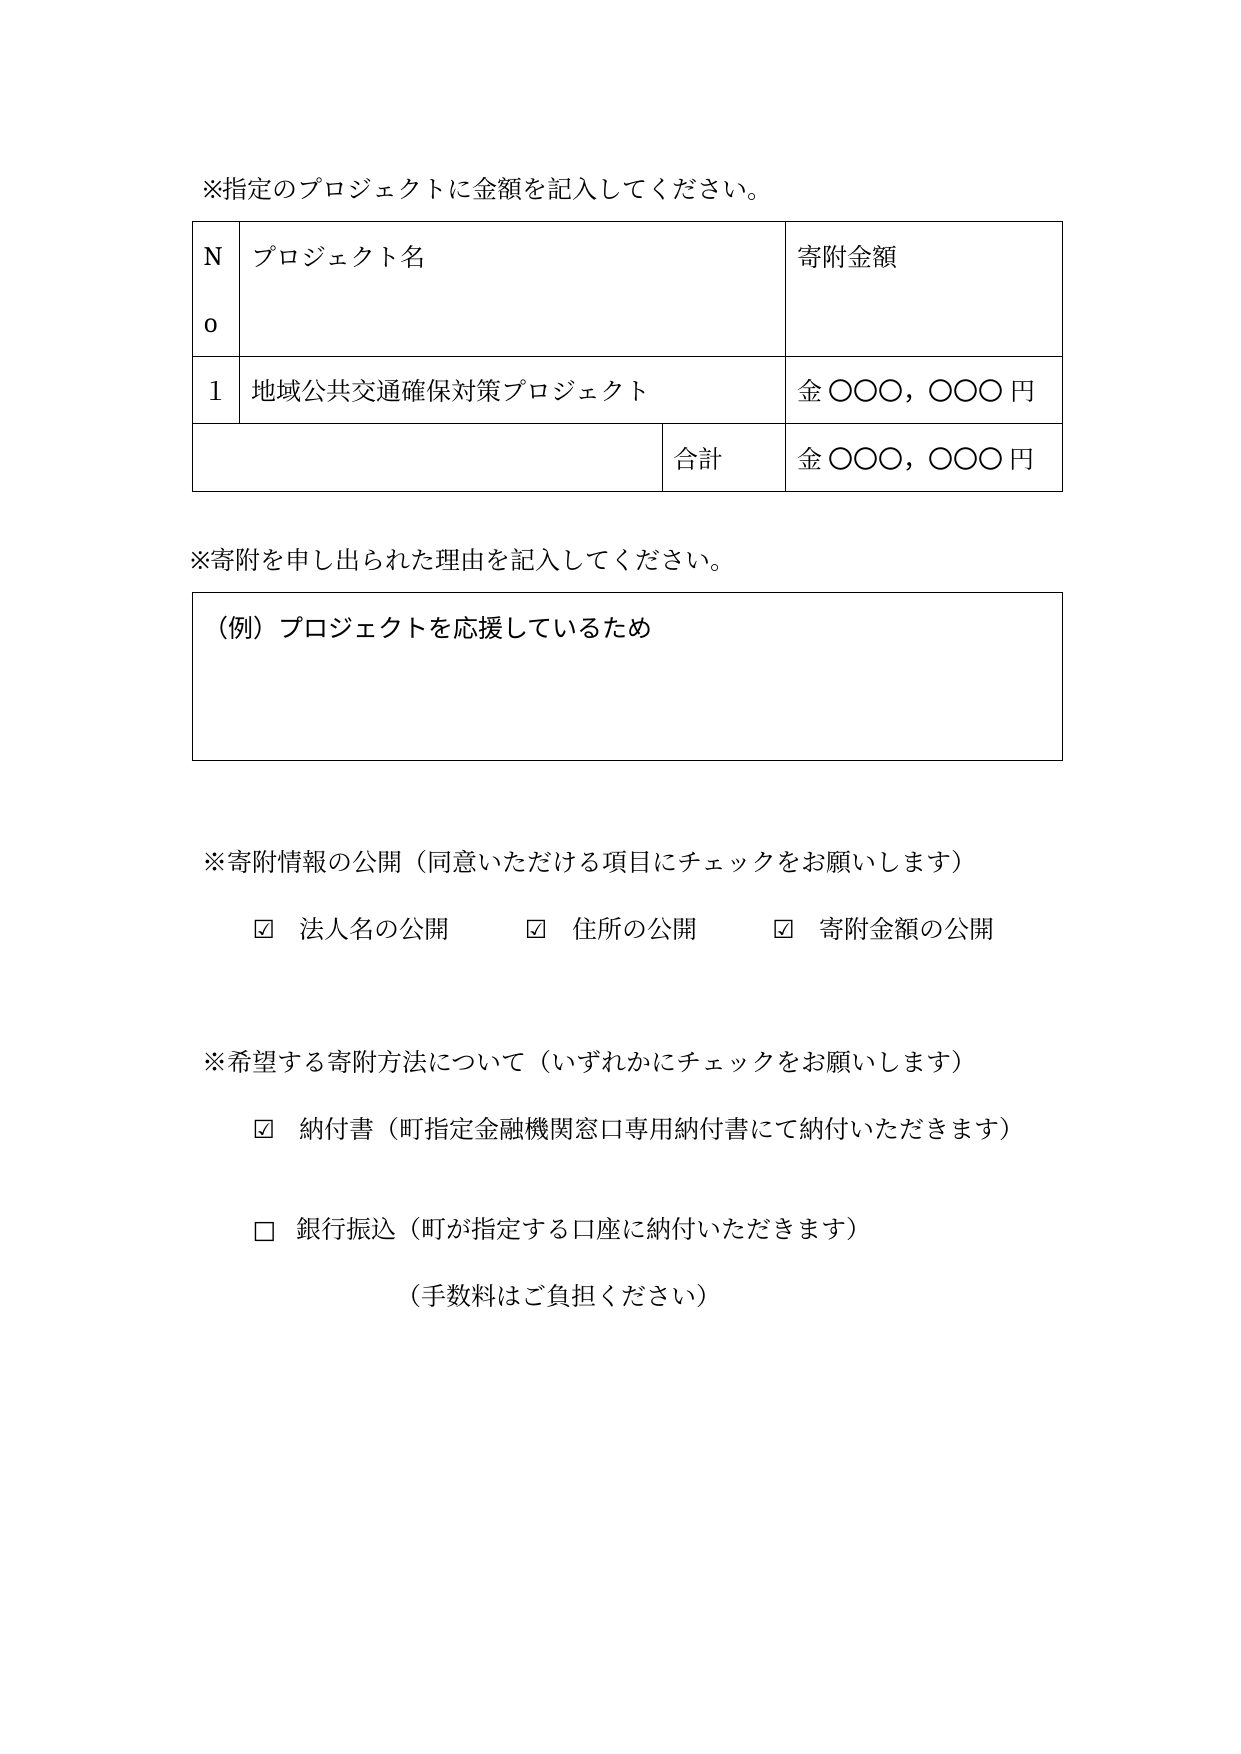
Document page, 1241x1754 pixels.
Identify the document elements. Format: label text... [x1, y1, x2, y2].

text ※寄附情報の公開（同意いただける項目にチェックをお願いします） [177, 827, 1063, 894]
table_cell 金 〇〇〇，〇〇〇 円 [786, 357, 1062, 423]
text ※指定のプロジェクトに金額を記入してください。 [177, 154, 1063, 221]
text ※希望する寄附方法について（いずれかにチェックをお願いします） [177, 1027, 1063, 1094]
table_header 寄附金額 [786, 222, 1062, 356]
text ☑ 法人名の公開 ☑ 住所の公開 ☑ 寄附金額の公開 [177, 894, 1063, 961]
table_cell 地域公共交通確保対策プロジェクト [240, 357, 785, 423]
text ☑ 納付書（町指定金融機関窓口専用納付書にて納付いただきます） [177, 1094, 1063, 1161]
table_header プロジェクト名 [240, 222, 785, 356]
list 銀行振込（町が指定する口座に納付いただきます） [252, 1194, 1063, 1261]
text ※寄附を申し出られた理由を記入してください。 [177, 525, 1063, 592]
table_cell 合計 [663, 424, 785, 491]
table_cell １ [193, 357, 239, 423]
table_header （例）プロジェクトを応援しているため [193, 593, 1062, 760]
list （手数料はご負担ください） [290, 1261, 1063, 1327]
table_header No [193, 222, 239, 356]
table_cell [193, 424, 662, 491]
table_cell 金 〇〇〇，〇〇〇 円 [786, 424, 1062, 491]
